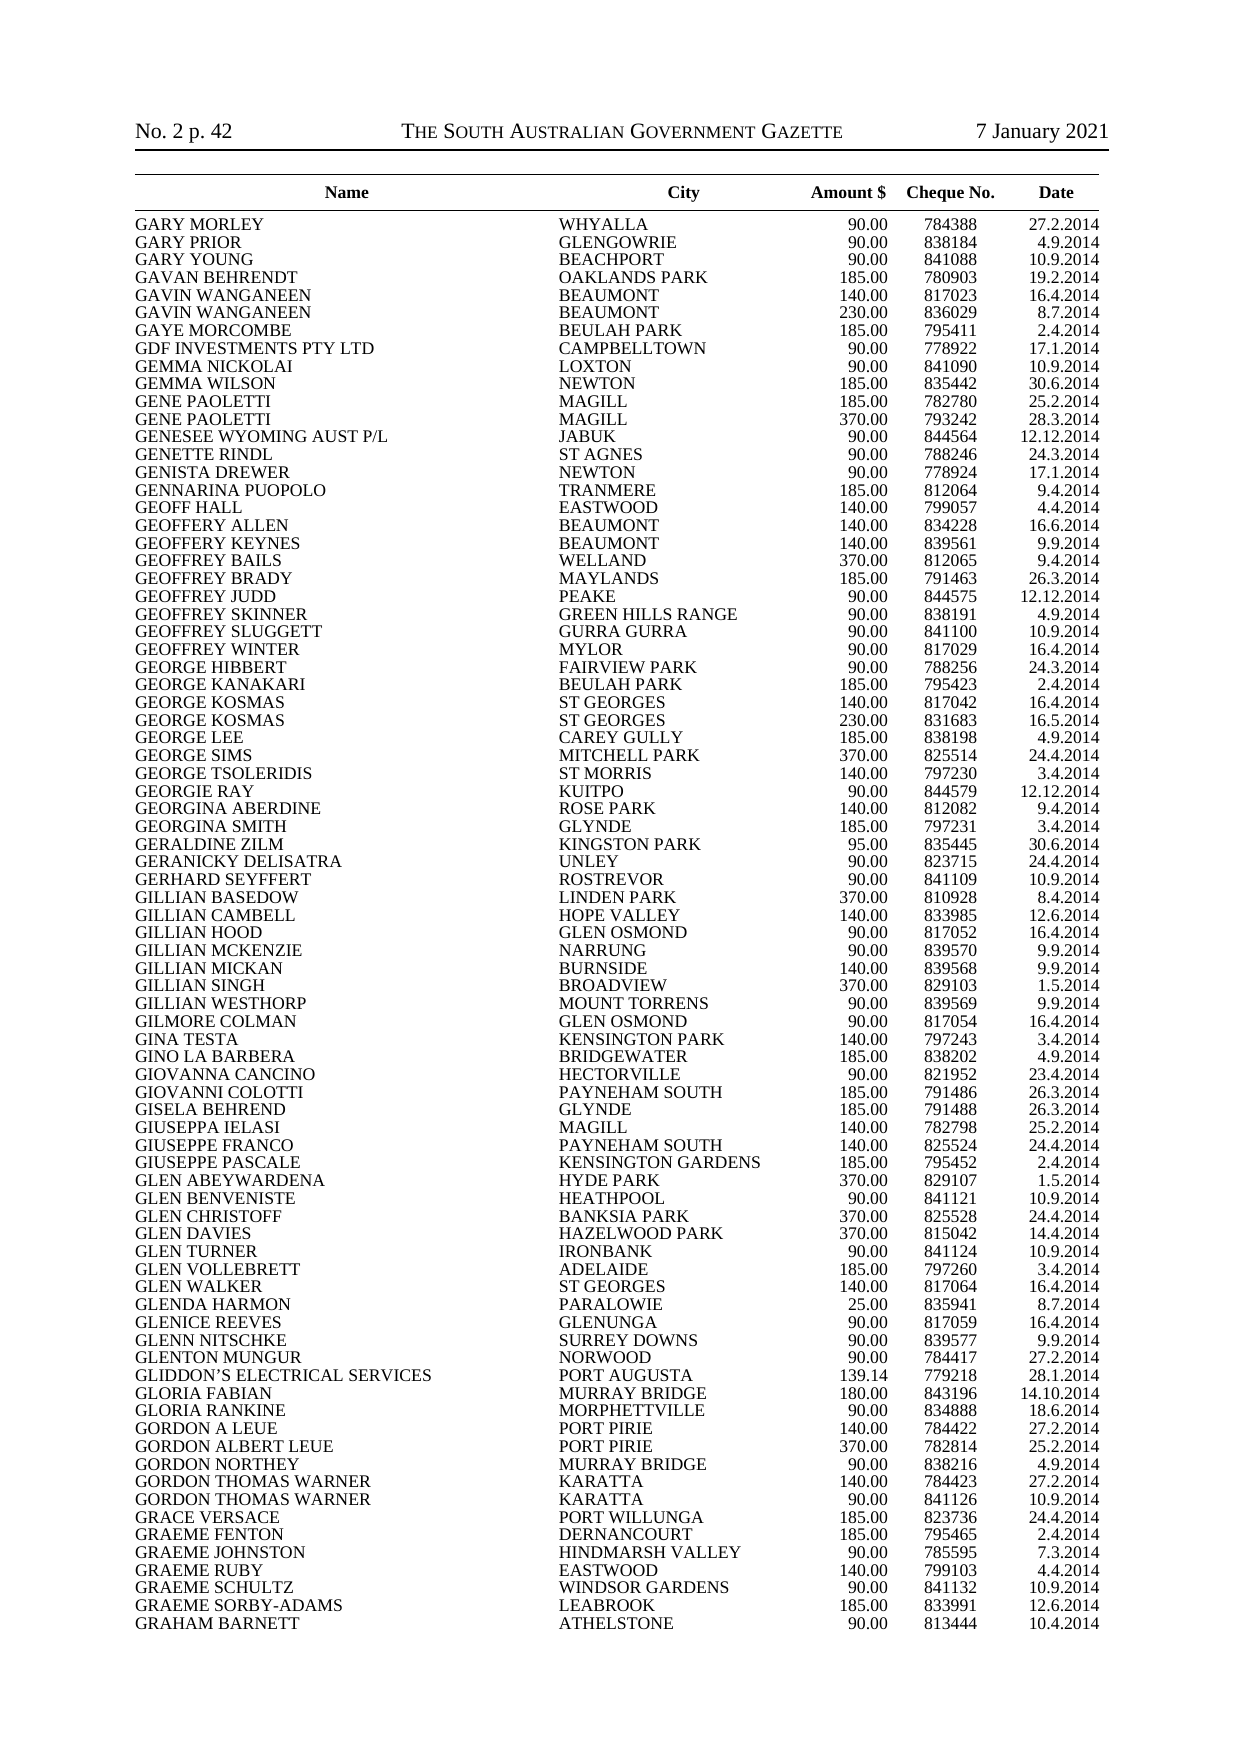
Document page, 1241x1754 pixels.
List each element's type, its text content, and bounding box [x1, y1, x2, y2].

table_header Cheque No. [888, 175, 1013, 210]
table_cell [559, 211, 809, 216]
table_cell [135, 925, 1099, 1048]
table_cell [1013, 211, 1099, 216]
table_header City [559, 175, 809, 210]
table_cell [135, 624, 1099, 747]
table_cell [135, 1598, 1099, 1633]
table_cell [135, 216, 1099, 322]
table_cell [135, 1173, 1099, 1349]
table_cell [888, 211, 1013, 216]
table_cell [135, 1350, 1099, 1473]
table_cell [809, 211, 888, 216]
table_cell [135, 211, 559, 216]
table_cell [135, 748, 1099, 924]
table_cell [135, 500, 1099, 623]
table_header Name [135, 175, 559, 210]
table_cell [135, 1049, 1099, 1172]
table_header Amount $ [809, 175, 888, 210]
table_header Date [1013, 175, 1099, 210]
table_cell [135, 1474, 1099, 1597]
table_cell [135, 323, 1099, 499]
